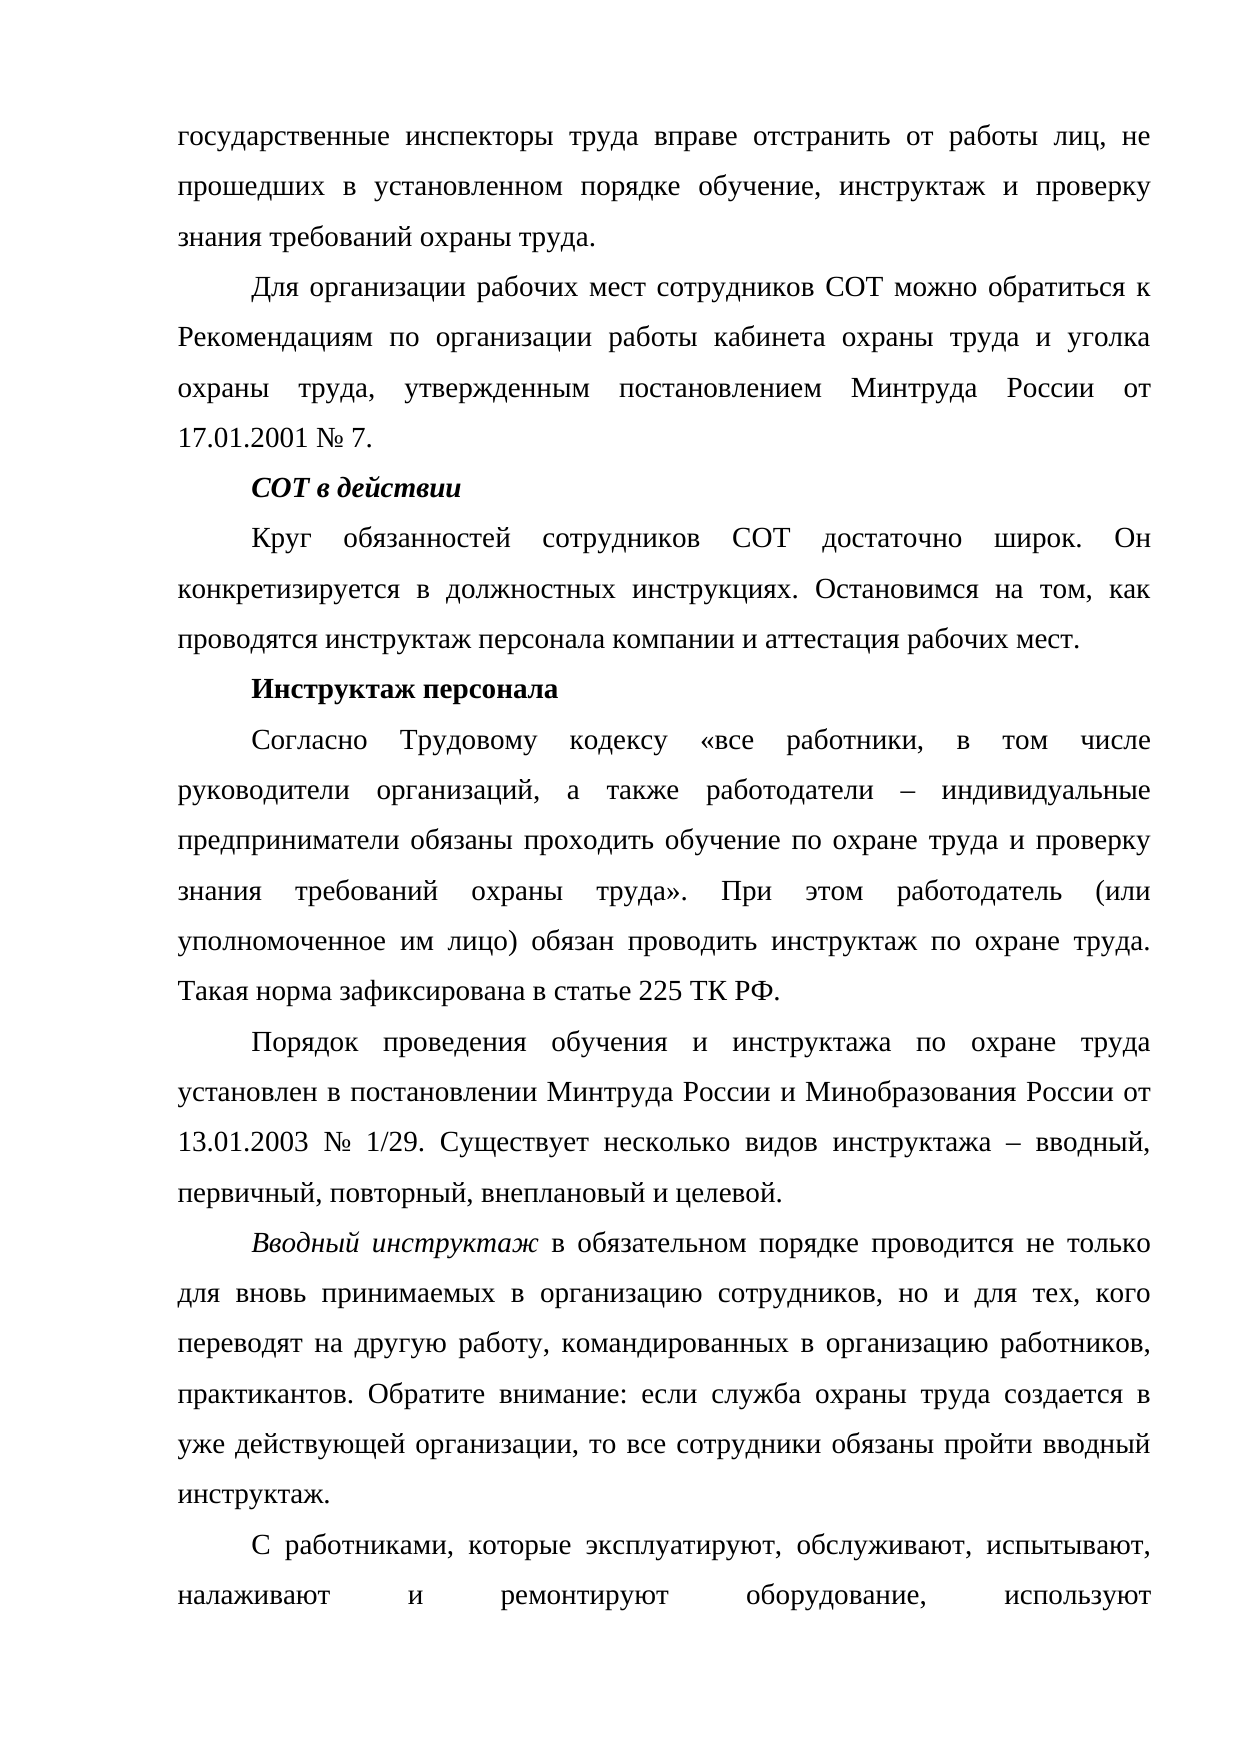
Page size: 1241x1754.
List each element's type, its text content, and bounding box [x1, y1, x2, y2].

text Круг обязанностей сотрудников СОТ достаточно широк. Он конкретизируется в должностных инструкциях. Остановимся на том, как проводятся инструктаж персонала компании и аттестация рабочих мест. [177, 521, 1152, 655]
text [177, 1527, 1152, 1611]
text Порядок проведения обучения и инструктажа по охране труда установлен в постановлении Минтруда России и Минобразования России от 13.01.2003 № 1/29. Существует несколько видов инструктажа – вводный, первичный, повторный, внеплановый и целевой. [177, 1024, 1152, 1208]
text Согласно Трудовому кодексу «все работники, в том числе руководители организаций, а также работодатели – индивидуальные предприниматели обязаны проходить обучение по охране труда и проверку знания требований охраны труда». При этом работодатель (или уполномоченное им лицо) обязан проводить инструктаж по охране труда. Такая норма зафиксирована в статье 225 ТК РФ. [177, 722, 1152, 1007]
text Вводный инструктаж в обязательном порядке проводится не только для вновь принимаемых в организацию сотрудников, но и для тех, кого переводят на другую работу, командированных в организацию работников, практикантов. Обратите внимание: если служба охраны труда создается в уже действующей организации, то все сотрудники обязаны пройти вводный инструктаж. [177, 1225, 1152, 1510]
subtitle Инструктаж персонала [177, 672, 1152, 705]
text Для организации рабочих мест сотрудников СОТ можно обратиться к Рекомендациям по организации работы кабинета охраны труда и уголка охраны труда, утвержденным постановлением Минтруда России от 17.01.2001 № 7. [177, 269, 1152, 453]
subtitle СОТ в действии [177, 470, 1152, 504]
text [177, 118, 1152, 252]
